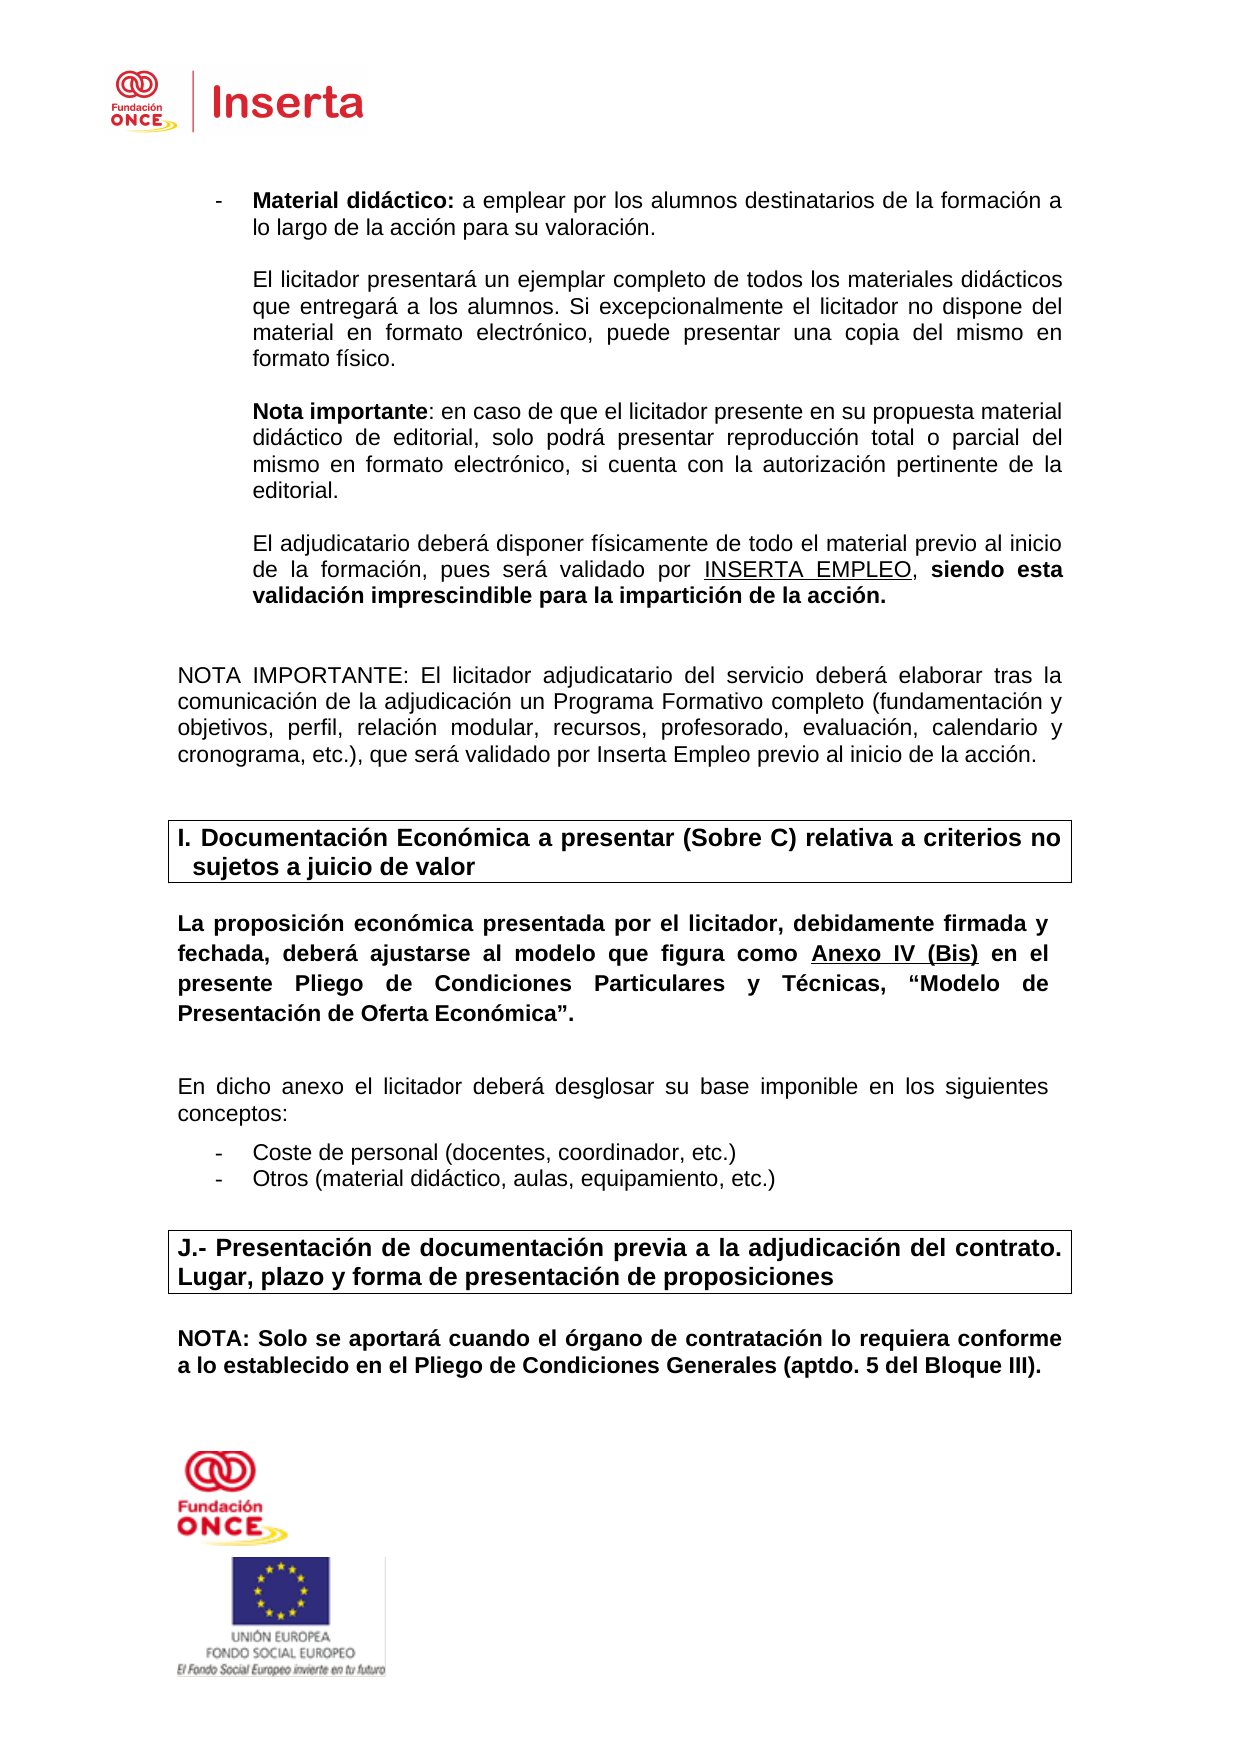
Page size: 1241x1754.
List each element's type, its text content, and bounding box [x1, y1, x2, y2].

picture [104, 63, 368, 137]
text NOTA: Solo se aportará cuando el órgano de contratación lo requiera conforme a lo establecido en el Pliego de Condiciones Generales (aptdo. 5 del Bloque III). [177, 1325, 1063, 1378]
list El licitador presentará un ejemplar completo de todos los materiales didácticos que entregará a los alumnos. Si excepcionalmente el licitador no dispone del material en formato electrónico, puede presentar una copia del mismo en formato físico. [252, 266, 1063, 372]
list Documentación Económica a presentar (Sobre C) relativa a criterios no sujetos a juicio de valor [169, 821, 1071, 882]
list Nota importante: en caso de que el licitador presente en su propuesta material didáctico de editorial, solo podrá presentar reproducción total o parcial del mismo en formato electrónico, si cuenta con la autorización pertinente de la editorial. [252, 398, 1063, 503]
list Material didáctico: a emplear por los alumnos destinatarios de la formación a lo largo de la acción para su valoración. [215, 187, 1063, 240]
text NOTA IMPORTANTE: El licitador adjudicatario del servicio deberá elaborar tras la comunicación de la adjudicación un Programa Formativo completo (fundamentación y objetivos, perfil, relación modular, recursos, profesorado, evaluación, calendario y cronograma, etc.), que será validado por Inserta Empleo previo al inicio de la acción. [177, 662, 1063, 767]
picture [177, 1557, 387, 1680]
list El adjudicatario deberá disponer físicamente de todo el material previo al inicio de la formación, pues será validado por INSERTA EMPLEO, siendo esta validación imprescindible para la impartición de la acción. [252, 530, 1063, 609]
table_header La proposición económica presentada por el licitador, debidamente firmada y fechada, deberá ajustarse al modelo que figura como Anexo IV (Bis) en el presente Pliego de Condiciones Particulares y Técnicas, “Modelo de Presentación de Oferta Económica”. En dicho anexo el licitador deberá desglosar su base imponible en los siguientes conceptos: Coste de personal (docentes, coordinador, etc.) Otros (material didáctico, aulas, equipamiento, etc.) [166, 910, 1060, 1204]
picture [177, 1451, 289, 1549]
text J.- Presentación de documentación previa a la adjudicación del contrato. Lugar, plazo y forma de presentación de proposiciones [169, 1231, 1071, 1293]
